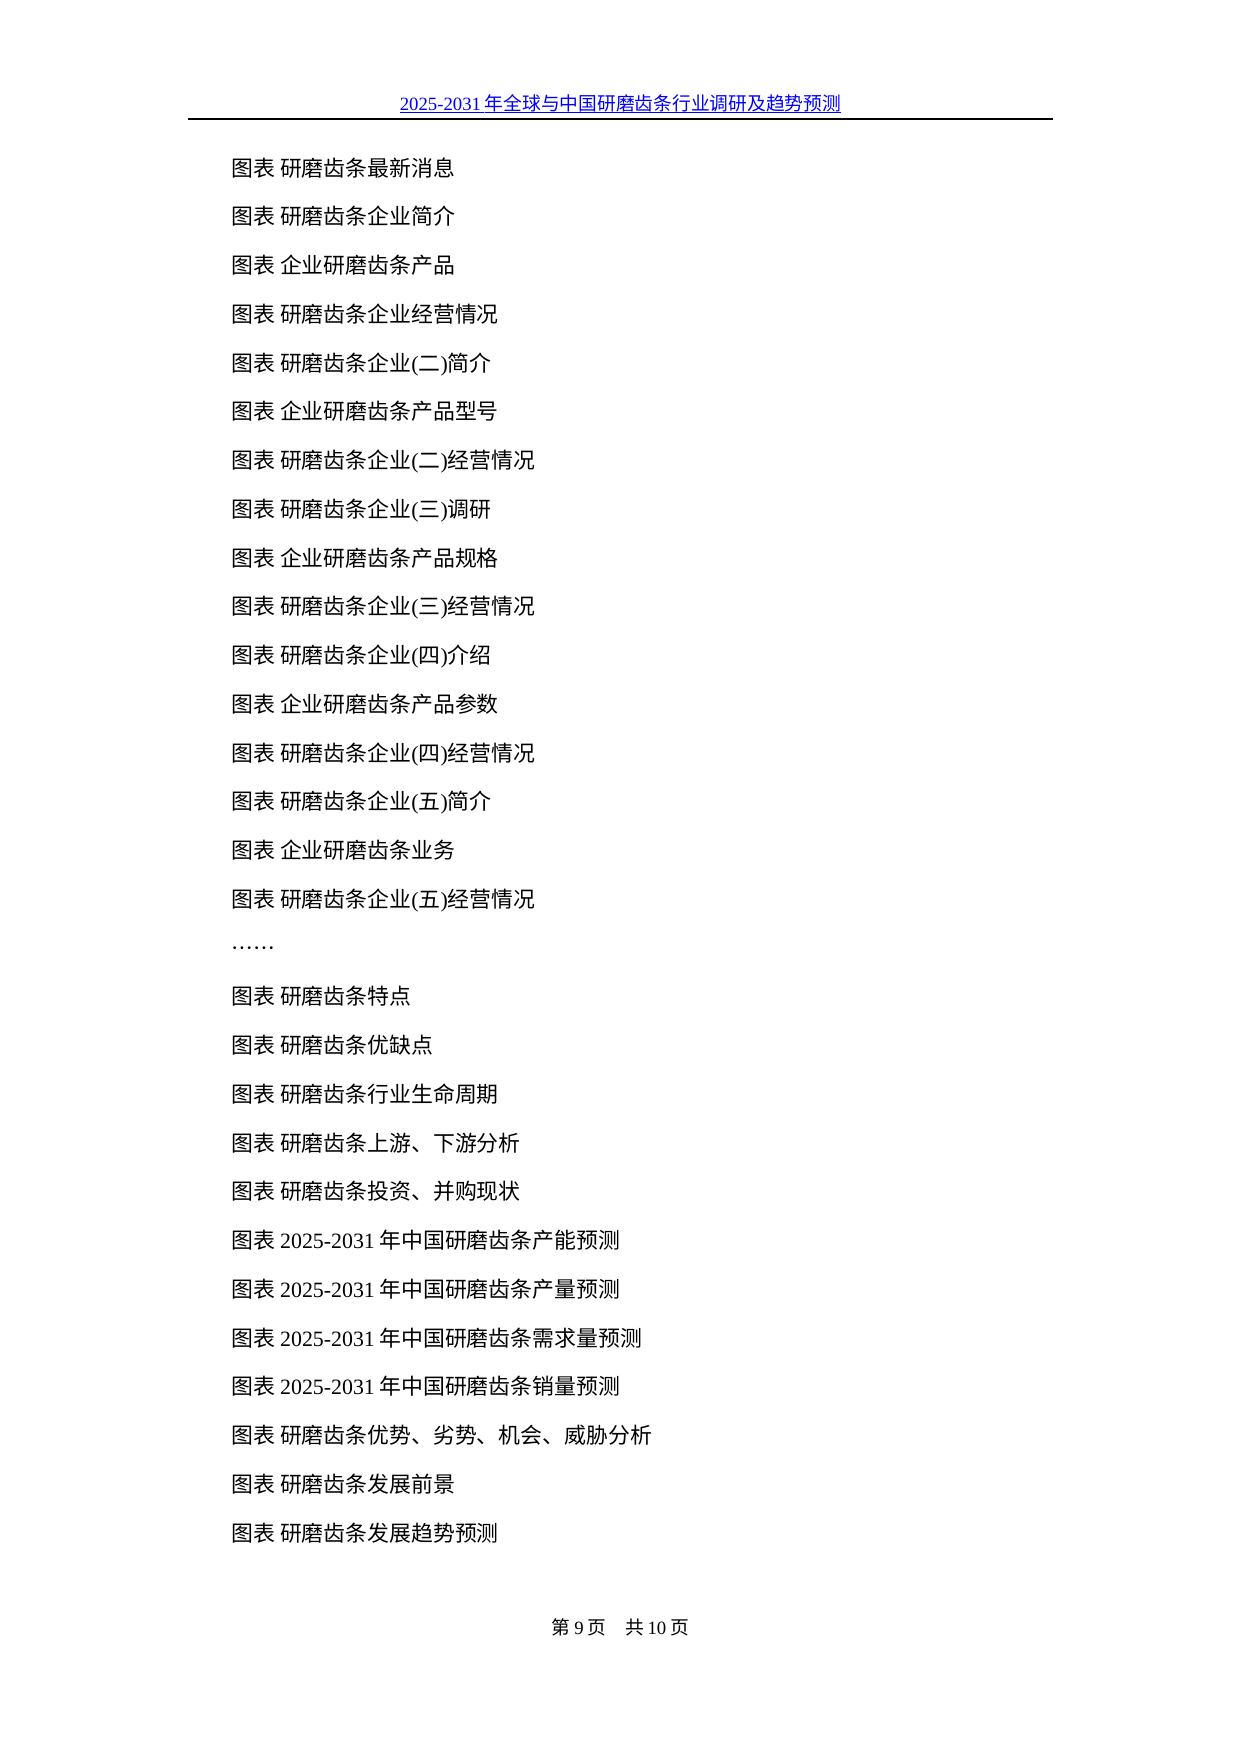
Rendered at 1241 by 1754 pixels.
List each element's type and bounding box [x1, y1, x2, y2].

text [187, 150, 1053, 1548]
